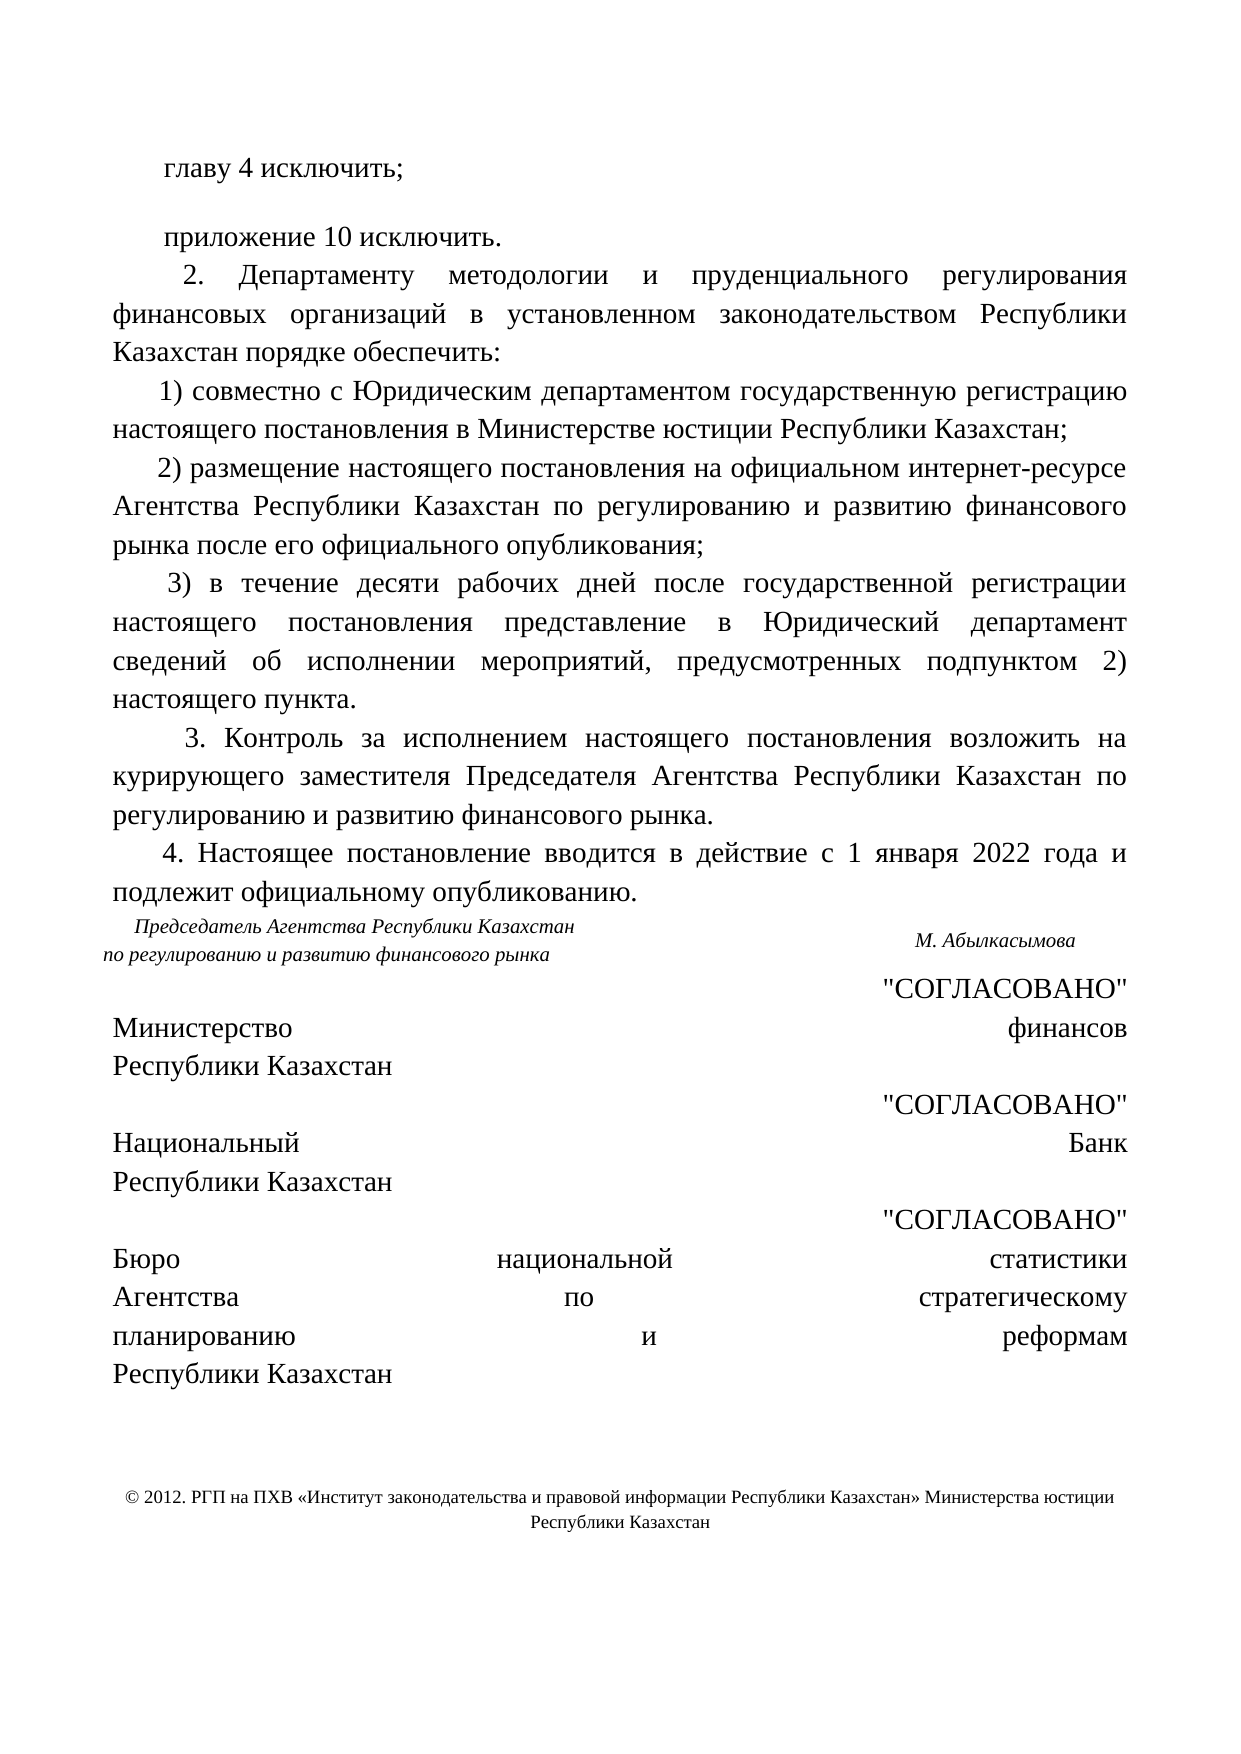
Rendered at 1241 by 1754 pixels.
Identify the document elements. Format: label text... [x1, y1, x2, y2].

text "СОГЛАСОВАНО" Бюро национальной статистики Агентства по стратегическому планированию и реформам Республики Казахстан [112, 1202, 1128, 1390]
table_header М. Абылкасымова [913, 913, 1240, 971]
table_header Председатель Агентства Республики Казахстан по регулированию и развитию финансового рынка [101, 913, 913, 971]
text © 2012. РГП на ПХВ «Институт законодательства и правовой информации Республики Казахстан» Министерства юстиции Республики Казахстан [112, 1486, 1128, 1532]
text 2. Департаменту методологии и пруденциального регулирования финансовых организаций в установленном законодательством Республики Казахстан порядке обеспечить: [112, 257, 1128, 368]
text 4. Настоящее постановление вводится в действие с 1 января 2022 года и подлежит официальному опубликованию. [112, 835, 1128, 907]
text главу 4 исключить; [112, 150, 1128, 183]
text 3. Контроль за исполнением настоящего постановления возложить на курирующего заместителя Председателя Агентства Республики Казахстан по регулированию и развитию финансового рынка. [112, 720, 1128, 830]
text 2) размещение настоящего постановления на официальном интернет-ресурсе Агентства Республики Казахстан по регулированию и развитию финансового рынка после его официального опубликования; [112, 450, 1128, 561]
text приложение 10 исключить. [112, 219, 1128, 252]
text "СОГЛАСОВАНО" Министерство финансов Республики Казахстан [112, 971, 1128, 1082]
text 1) совместно с Юридическим департаментом государственную регистрацию настоящего постановления в Министерстве юстиции Республики Казахстан; [112, 373, 1128, 445]
text 3) в течение десяти рабочих дней после государственной регистрации настоящего постановления представление в Юридический департамент сведений об исполнении мероприятий, предусмотренных подпунктом 2) настоящего пункта. [112, 566, 1128, 715]
text "СОГЛАСОВАНО" Национальный Банк Республики Казахстан [112, 1087, 1128, 1197]
